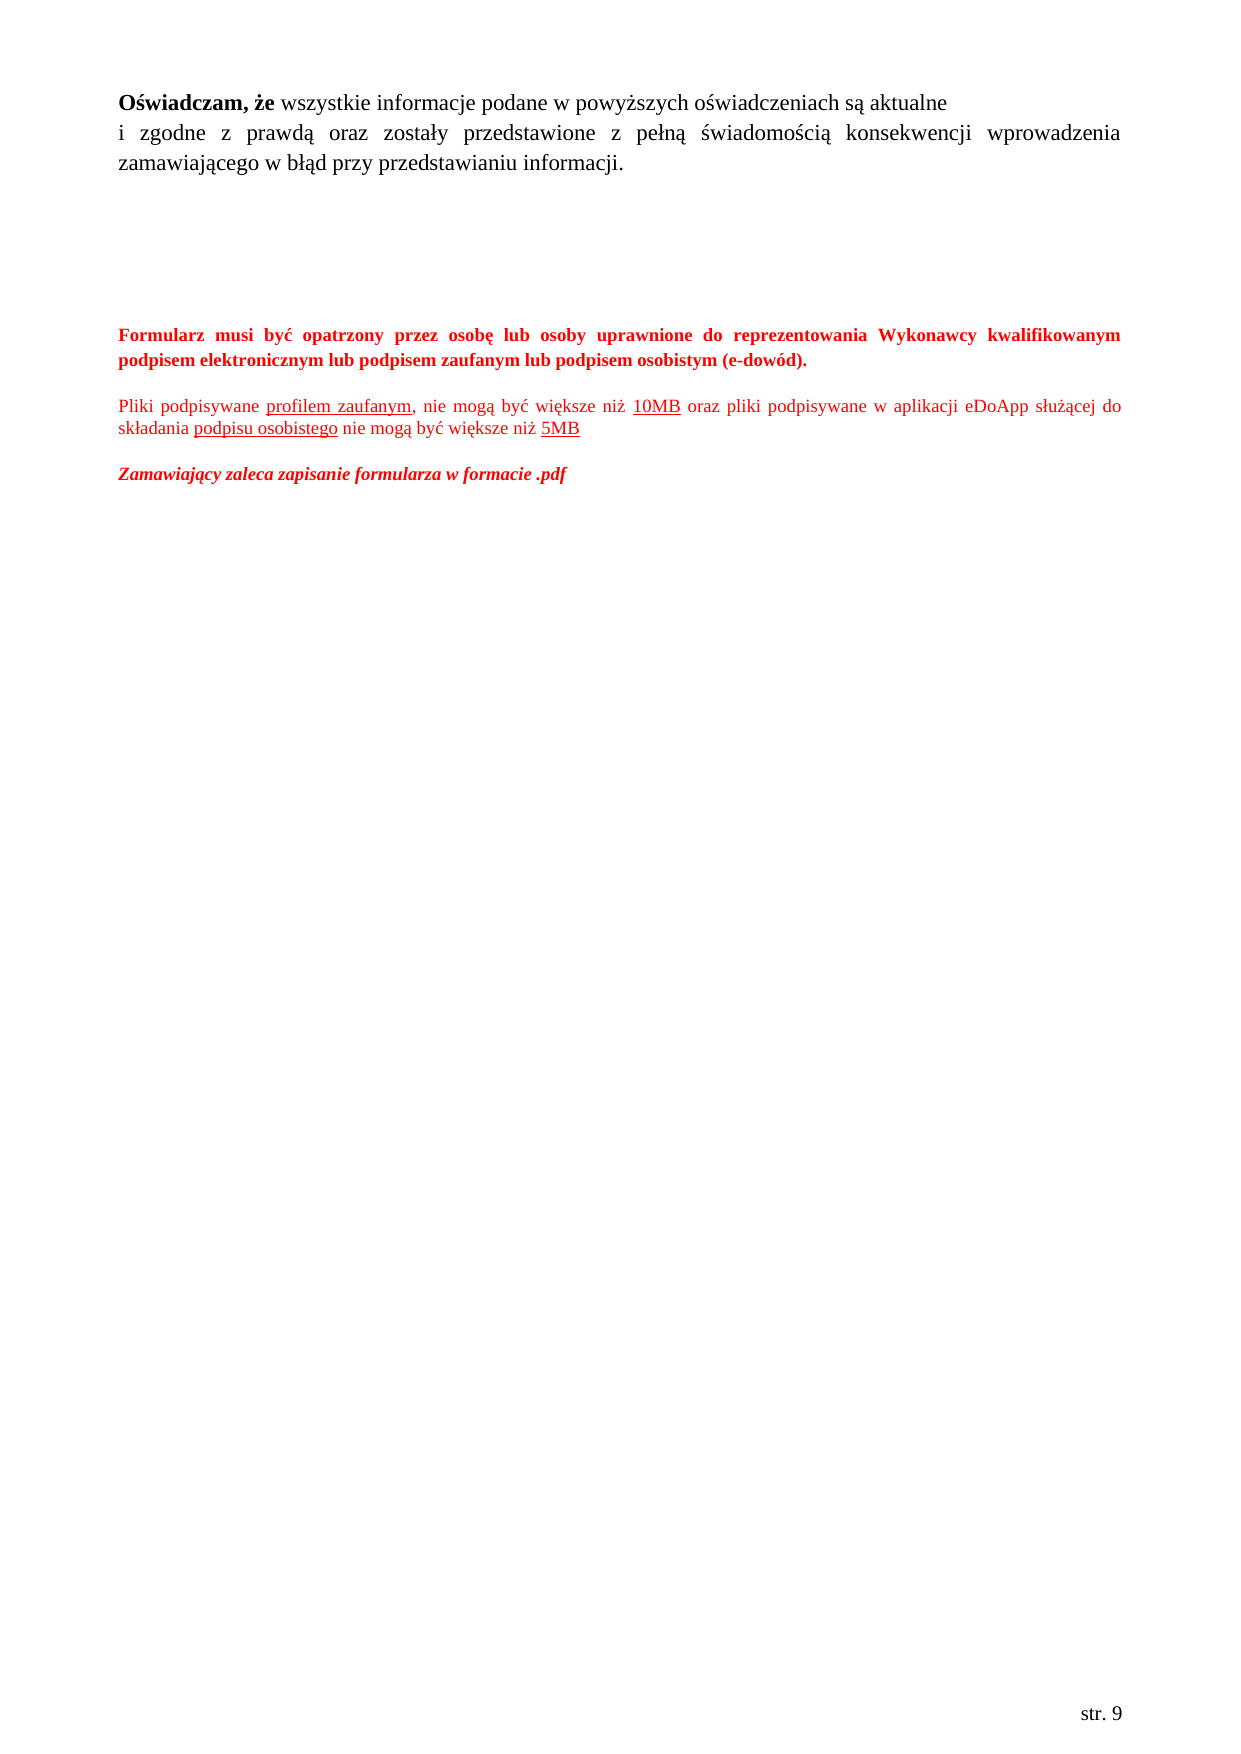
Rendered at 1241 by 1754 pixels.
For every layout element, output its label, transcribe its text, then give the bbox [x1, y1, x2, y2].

text Pliki podpisywane profilem zaufanym, nie mogą być większe niż 10MB oraz pliki podpisywane w aplikacji eDoApp służącej do składania podpisu osobistego nie mogą być większe niż 5MB [118, 395, 1122, 438]
text Oświadczam, że wszystkie informacje podane w powyższych oświadczeniach są aktualne i zgodne z prawdą oraz zostały przedstawione z pełną świadomością konsekwencji wprowadzenia zamawiającego w błąd przy przedstawianiu informacji. [118, 89, 1122, 175]
text Zamawiający zaleca zapisanie formularza w formacie .pdf [118, 463, 1122, 485]
text Formularz musi być opatrzony przez osobę lub osoby uprawnione do reprezentowania Wykonawcy kwalifikowanym podpisem elektronicznym lub podpisem zaufanym lub podpisem osobistym (e-dowód). [118, 324, 1122, 370]
